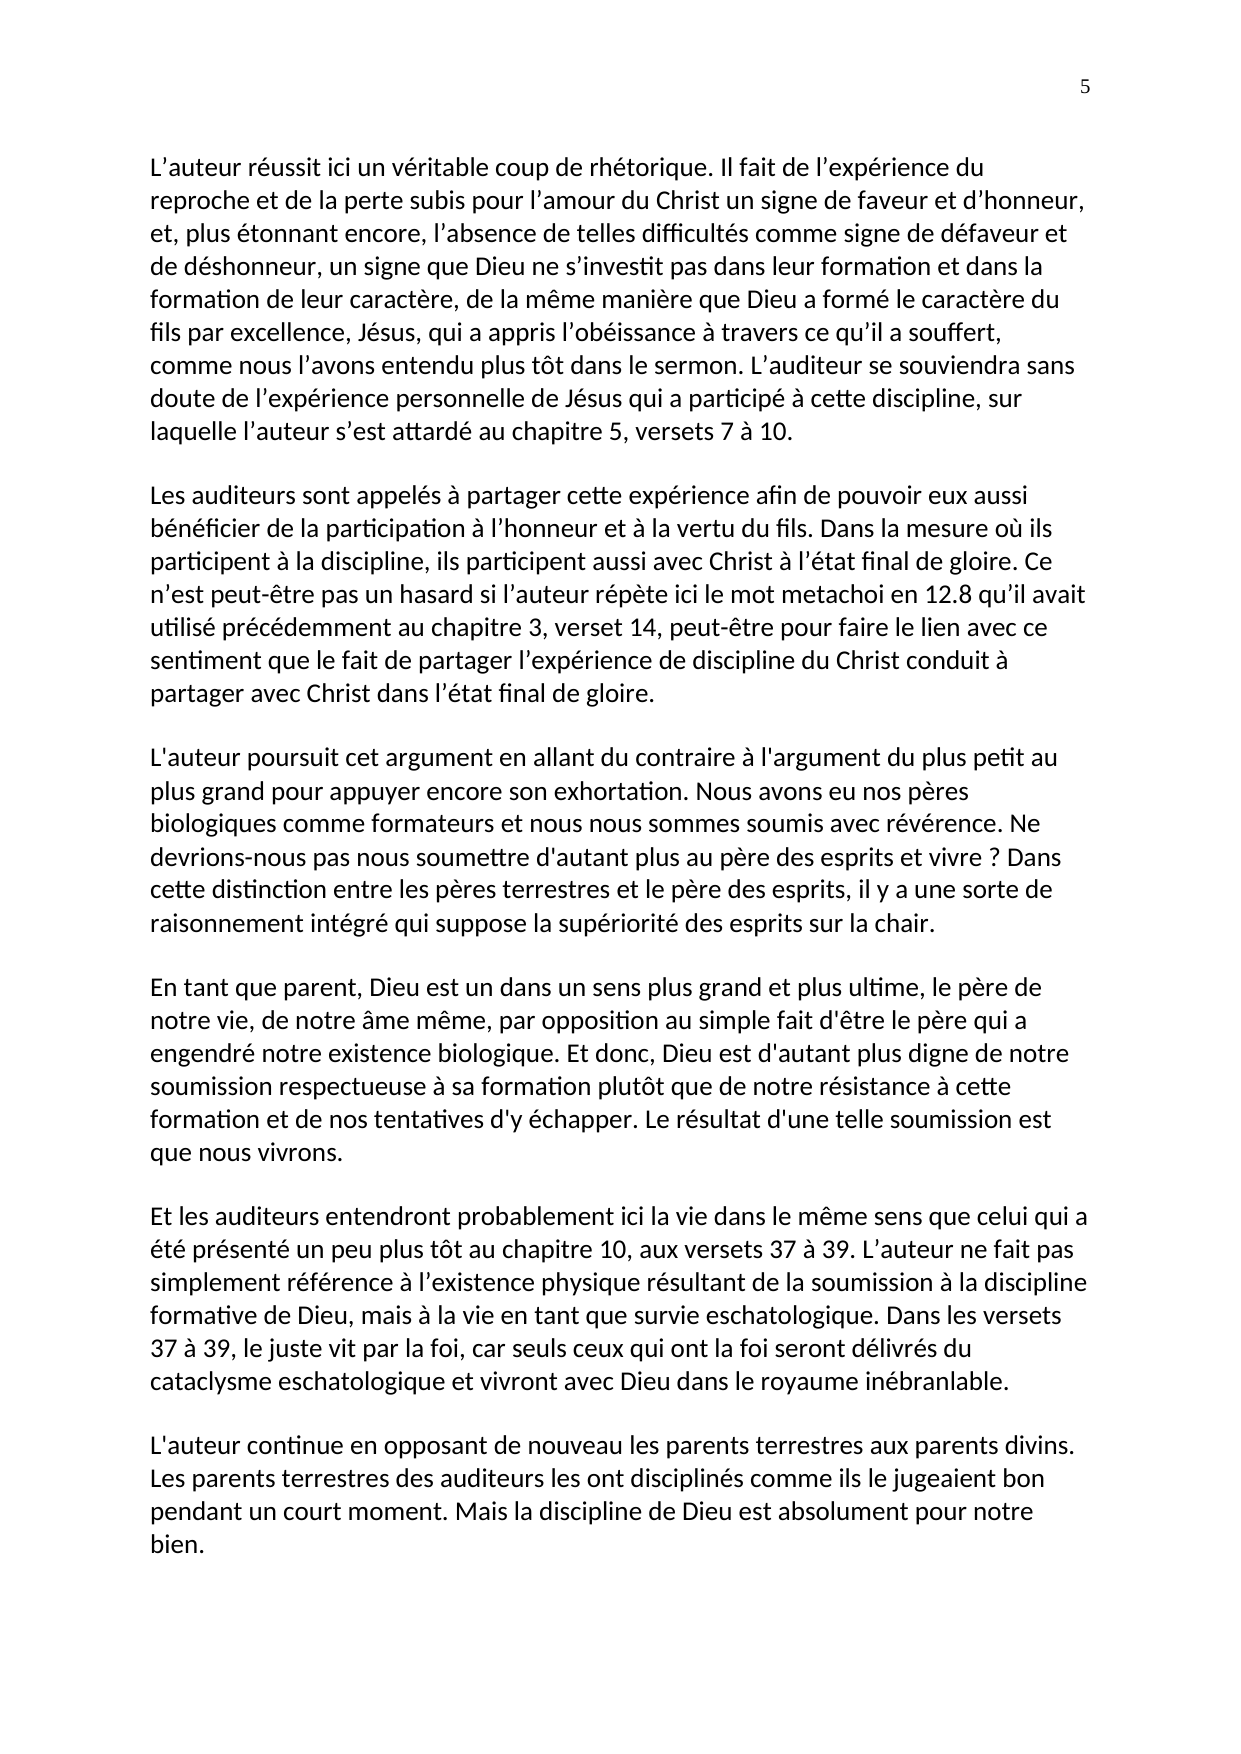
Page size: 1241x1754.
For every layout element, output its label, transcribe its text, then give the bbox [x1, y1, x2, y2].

text Et les auditeurs entendront probablement ici la vie dans le même sens que celui qui a été présenté un peu plus tôt au chapitre 10, aux versets 37 à 39. L’auteur ne fait pas simplement référence à l’existence physique résultant de la soumission à la discipline formative de Dieu, mais à la vie en tant que survie eschatologique. Dans les versets 37 à 39, le juste vit par la foi, car seuls ceux qui ont la foi seront délivrés du cataclysme eschatologique et vivront avec Dieu dans le royaume inébranlable. [150, 1199, 1090, 1397]
text Les auditeurs sont appelés à partager cette expérience afin de pouvoir eux aussi bénéficier de la participation à l’honneur et à la vertu du fils. Dans la mesure où ils participent à la discipline, ils participent aussi avec Christ à l’état final de gloire. Ce n’est peut-être pas un hasard si l’auteur répète ici le mot metachoi en 12.8 qu’il avait utilisé précédemment au chapitre 3, verset 14, peut-être pour faire le lien avec ce sentiment que le fait de partager l’expérience de discipline du Christ conduit à partager avec Christ dans l’état final de gloire. [150, 478, 1090, 709]
text L’auteur réussit ici un véritable coup de rhétorique. Il fait de l’expérience du reproche et de la perte subis pour l’amour du Christ un signe de faveur et d’honneur, et, plus étonnant encore, l’absence de telles difficultés comme signe de défaveur et de déshonneur, un signe que Dieu ne s’investit pas dans leur formation et dans la formation de leur caractère, de la même manière que Dieu a formé le caractère du fils par excellence, Jésus, qui a appris l’obéissance à travers ce qu’il a souffert, comme nous l’avons entendu plus tôt dans le sermon. L’auditeur se souviendra sans doute de l’expérience personnelle de Jésus qui a participé à cette discipline, sur laquelle l’auteur s’est attardé au chapitre 5, versets 7 à 10. [150, 150, 1090, 447]
text En tant que parent, Dieu est un dans un sens plus grand et plus ultime, le père de notre vie, de notre âme même, par opposition au simple fait d'être le père qui a engendré notre existence biologique. Et donc, Dieu est d'autant plus digne de notre soumission respectueuse à sa formation plutôt que de notre résistance à cette formation et de nos tentatives d'y échapper. Le résultat d'une telle soumission est que nous vivrons. [150, 970, 1090, 1168]
text L'auteur continue en opposant de nouveau les parents terrestres aux parents divins. Les parents terrestres des auditeurs les ont disciplinés comme ils le jugeaient bon pendant un court moment. Mais la discipline de Dieu est absolument pour notre bien. [150, 1428, 1090, 1561]
text L'auteur poursuit cet argument en allant du contraire à l'argument du plus petit au plus grand pour appuyer encore son exhortation. Nous avons eu nos pères biologiques comme formateurs et nous nous sommes soumis avec révérence. Ne devrions-nous pas nous soumettre d'autant plus au père des esprits et vivre ? Dans cette distinction entre les pères terrestres et le père des esprits, il y a une sorte de raisonnement intégré qui suppose la supériorité des esprits sur la chair. [150, 741, 1090, 939]
